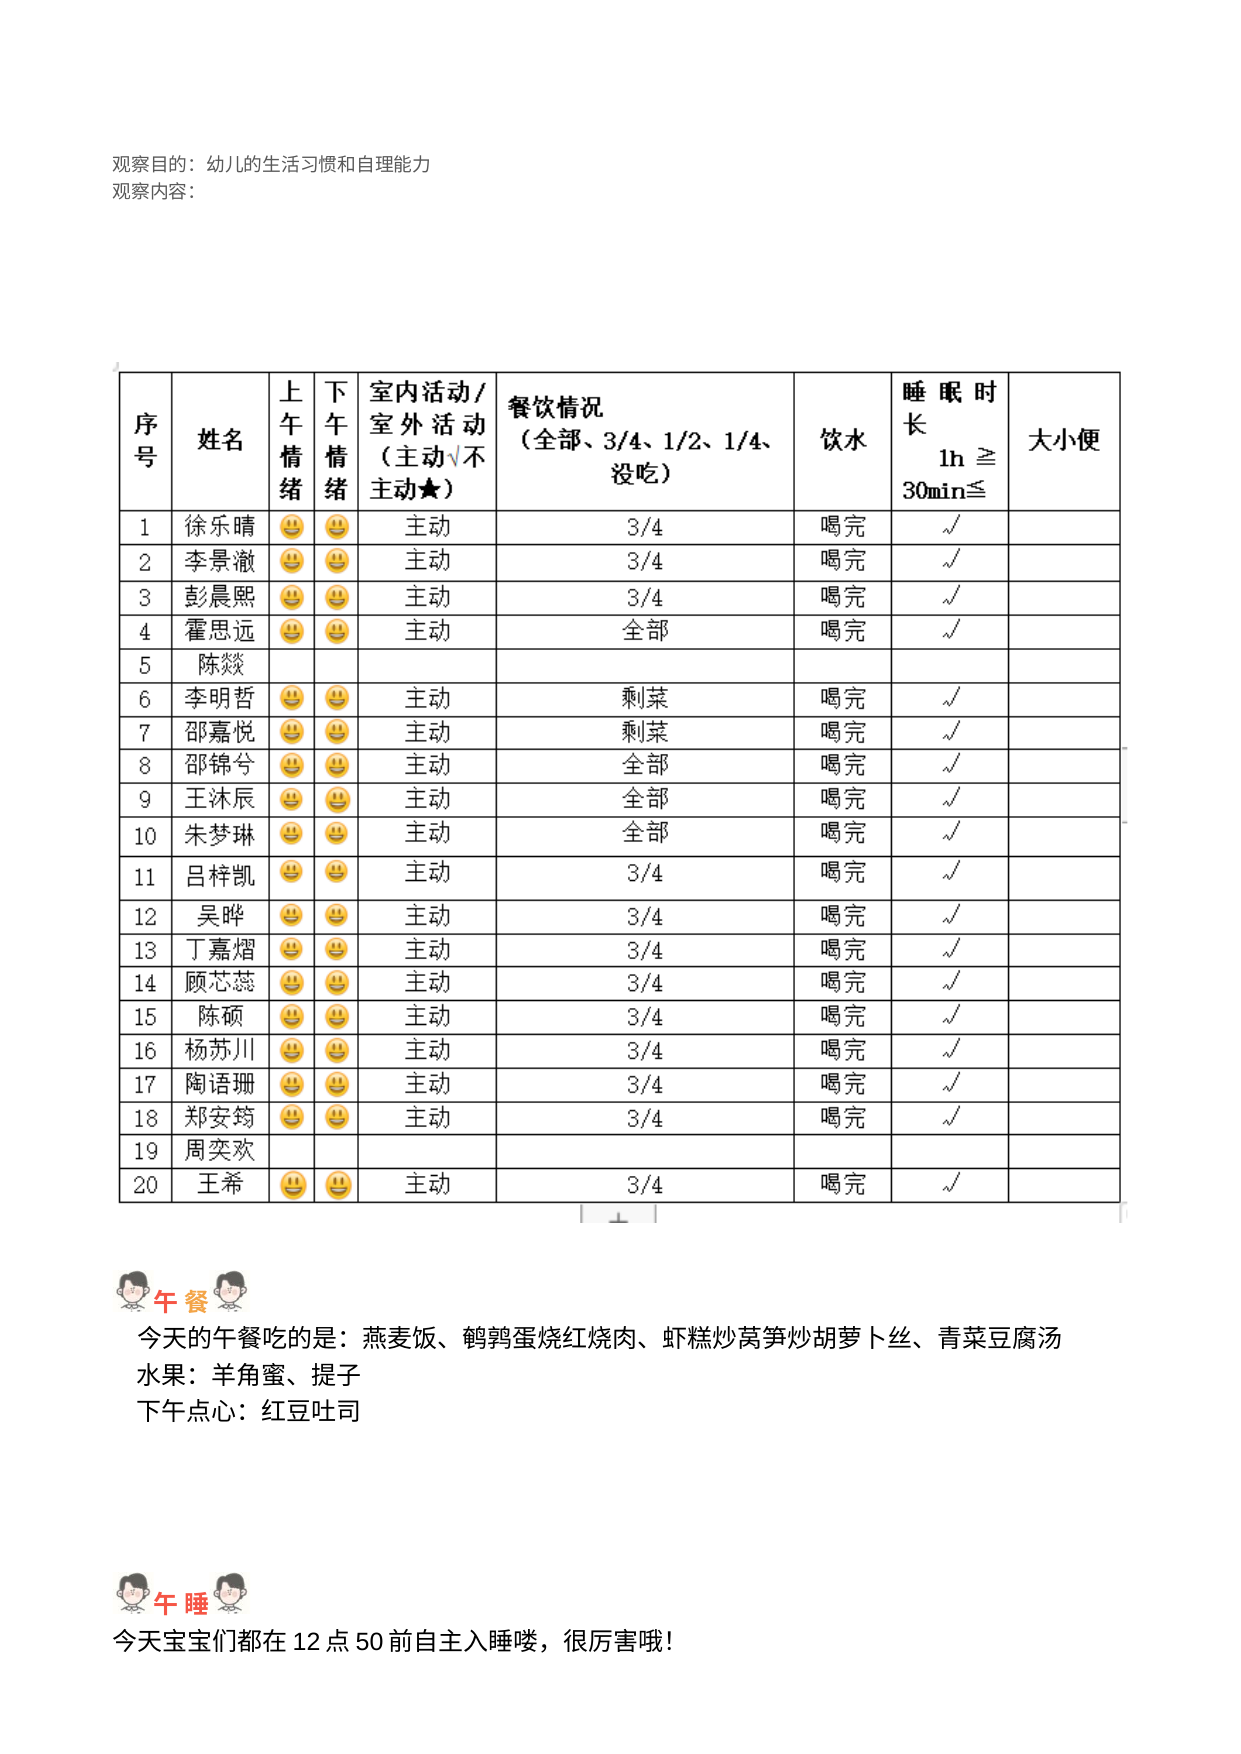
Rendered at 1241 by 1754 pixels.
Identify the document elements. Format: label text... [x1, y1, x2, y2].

text 午 餐 [112, 1271, 1128, 1319]
text 今天宝宝们都在12点50前自主入睡喽，很厉害哦！ [112, 1621, 1128, 1657]
text 观察目的：幼儿的生活习惯和自理能力 [112, 150, 1128, 177]
text 水果：羊角蜜、提子 [112, 1355, 1128, 1391]
picture [209, 1572, 251, 1614]
text 观察内容： [112, 177, 1128, 204]
text 今天的午餐吃的是：燕麦饭、鹌鹑蛋烧红烧肉、虾糕炒莴笋炒胡萝卜丝、青菜豆腐汤 [112, 1319, 1128, 1355]
picture [209, 1270, 251, 1312]
picture [112, 1270, 154, 1312]
text 午 睡 [112, 1573, 1128, 1621]
text 下午点心：红豆吐司 [112, 1391, 1128, 1428]
picture [112, 1572, 154, 1614]
picture [112, 362, 1128, 1223]
